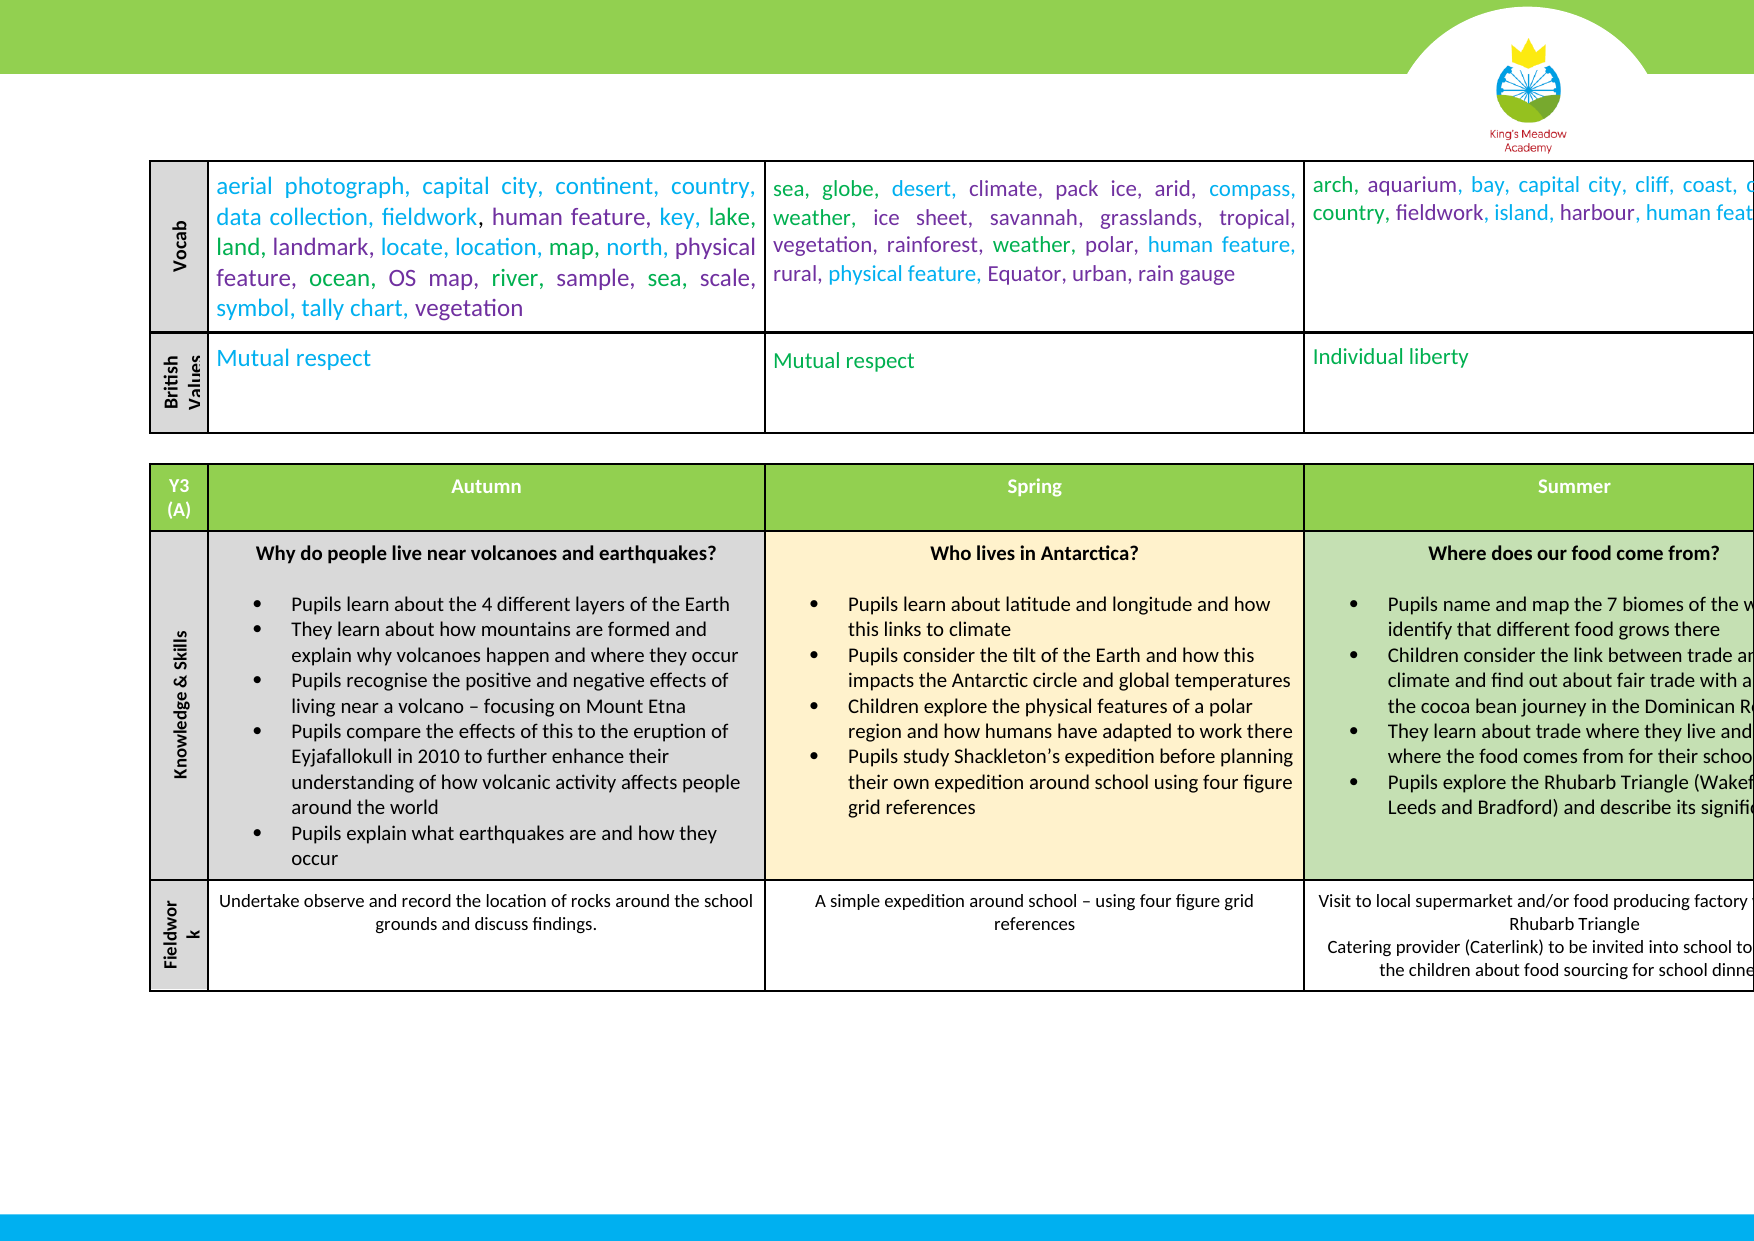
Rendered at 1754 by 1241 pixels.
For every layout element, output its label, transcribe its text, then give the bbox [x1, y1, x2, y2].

table_cell Who lives in Antarctica? Pupils learn about latitude and longitude and how this links to climate Pupils consider the tilt of the Earth and how this impacts the Antarctic circle and global temperatures Children explore the physical features of a polar region and how humans have adapted to work there Pupils study Shackleton’s expedition before planning their own expedition around school using four figure grid references [766, 532, 1303, 879]
table_cell arch, aquarium, bay, capital city, cliff, coast, coastline, country, fieldwork, island, harbour, human feature [1305, 162, 1753, 331]
table_cell Where does our food come from? Pupils name and map the 7 biomes of the world and identify that different food grows there Children consider the link between trade and climate and find out about fair trade with a focus on the cocoa bean journey in the Dominican Republic They learn about trade where they live and explore where the food comes from for their school dinners Pupils explore the Rhubarb Triangle (Wakefield, Leeds and Bradford) and describe its significance [1305, 532, 1753, 879]
table_cell Mutual respect [766, 334, 1303, 432]
table_cell aerial photograph, capital city, continent, country, data collection, fieldwork, human feature, key, lake, land, landmark, locate, location, map, north, physical feature, ocean, OS map, river, sample, sea, scale, symbol, tally chart, vegetation [209, 162, 764, 331]
table_cell Fieldwork [151, 881, 207, 989]
table_cell Undertake observe and record the location of rocks around the school grounds and discuss findings. [209, 881, 764, 989]
table_cell Individual liberty [1305, 334, 1753, 432]
table_cell Vocab [151, 162, 207, 331]
table_cell A simple expedition around school – using four figure grid references [766, 881, 1303, 989]
table_header Y3 (A) [151, 465, 207, 530]
table_cell Knowledge & Skills [151, 532, 207, 879]
table_cell Mutual respect [209, 334, 764, 432]
picture [1462, 30, 1592, 160]
table_cell British Values [151, 334, 207, 432]
table_cell sea, globe, desert, climate, pack ice, arid, compass, weather, ice sheet, savannah, grasslands, tropical, vegetation, rainforest, weather, polar, human feature, rural, physical feature, Equator, urban, rain gauge [766, 162, 1303, 331]
table_header Spring [766, 465, 1303, 530]
table_cell Visit to local supermarket and/or food producing factory within the Rhubarb Triangle Catering provider (Caterlink) to be invited into school to speak to the children about food sourcing for school dinners [1305, 881, 1753, 989]
table_cell Why do people live near volcanoes and earthquakes? Pupils learn about the 4 different layers of the Earth They learn about how mountains are formed and explain why volcanoes happen and where they occur Pupils recognise the positive and negative effects of living near a volcano – focusing on Mount Etna Pupils compare the effects of this to the eruption of Eyjafallokull in 2010 to further enhance their understanding of how volcanic activity affects people around the world Pupils explain what earthquakes are and how they occur [209, 532, 764, 879]
table_header Summer [1305, 465, 1753, 530]
table_header Autumn [209, 465, 764, 530]
